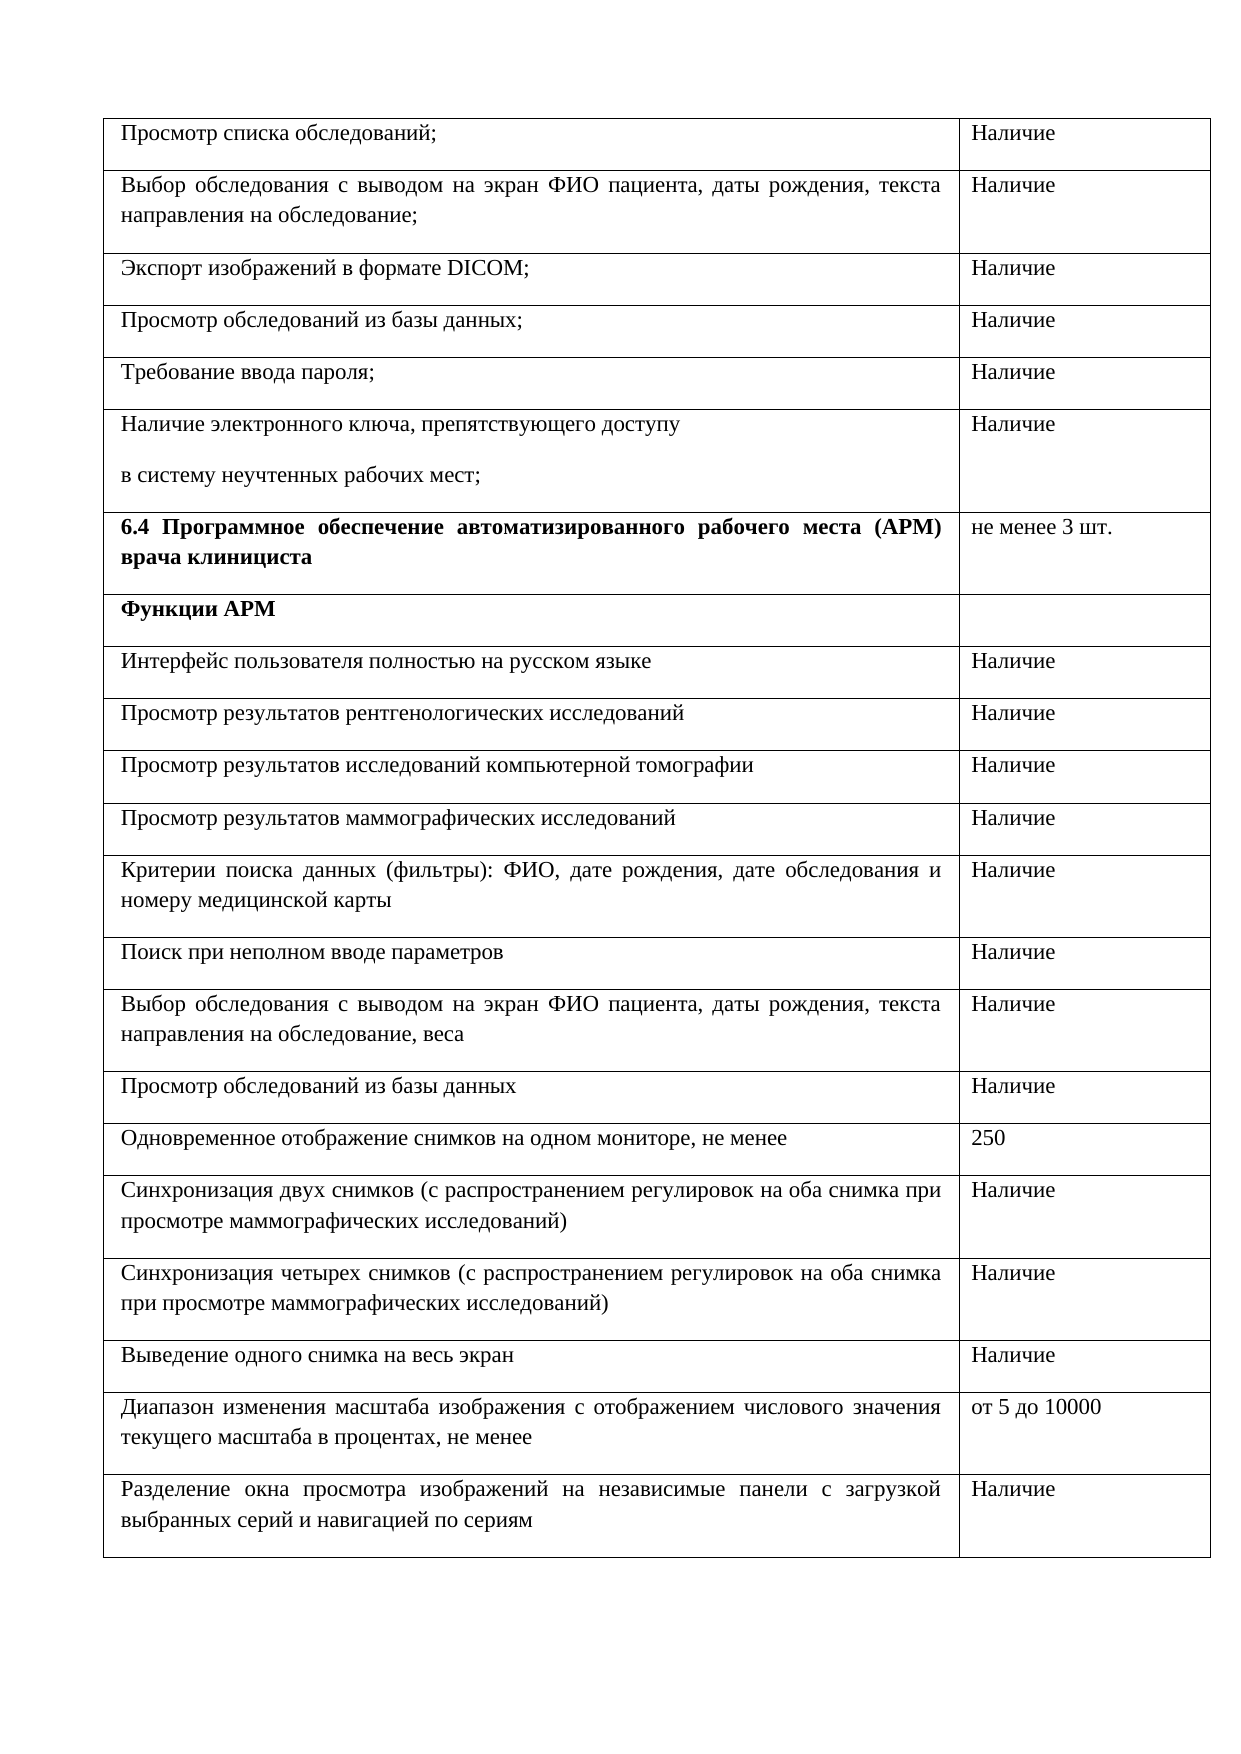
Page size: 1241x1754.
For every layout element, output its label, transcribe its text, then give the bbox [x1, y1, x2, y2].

table_cell Наличие [960, 171, 1210, 252]
table_cell Критерии поиска данных (фильтры): ФИО, дате рождения, дате обследования и номеру медицинской карты [104, 856, 959, 937]
table_cell Синхронизация двух снимков (с распространением регулировок на оба снимка при просмотре маммографических исследований) [104, 1176, 959, 1258]
table_cell Наличие [960, 647, 1210, 698]
table_cell Наличие электронного ключа, препятствующего доступу в систему неучтенных рабочих мест; [104, 410, 959, 512]
table_cell Наличие [960, 1475, 1210, 1557]
table_cell Наличие [960, 358, 1210, 409]
table_cell Наличие [960, 1072, 1210, 1123]
table_cell Наличие [960, 306, 1210, 357]
table_cell Просмотр списка обследований; [104, 119, 959, 170]
table_cell Экспорт изображений в формате DICOM; [104, 254, 959, 304]
table_cell Наличие [960, 410, 1210, 512]
table_cell Наличие [960, 804, 1210, 854]
table_cell Функции АРМ [104, 595, 959, 646]
table_cell не менее 3 шт. [960, 513, 1210, 594]
table_cell Просмотр обследований из базы данных; [104, 306, 959, 357]
table_cell Разделение окна просмотра изображений на независимые панели с загрузкой выбранных серий и навигацией по сериям [104, 1475, 959, 1557]
table_cell Наличие [960, 856, 1210, 937]
table_cell Наличие [960, 990, 1210, 1071]
table_cell Интерфейс пользователя полностью на русском языке [104, 647, 959, 698]
table_cell Наличие [960, 254, 1210, 304]
table_cell Наличие [960, 699, 1210, 750]
table_cell Просмотр результатов исследований компьютерной томографии [104, 751, 959, 802]
table_cell Диапазон изменения масштаба изображения с отображением числового значения текущего масштаба в процентах, не менее [104, 1393, 959, 1474]
table_cell Просмотр результатов рентгенологических исследований [104, 699, 959, 750]
table_cell Наличие [960, 1259, 1210, 1340]
table_cell 250 [960, 1124, 1210, 1175]
table_cell Синхронизация четырех снимков (с распространением регулировок на оба снимка при просмотре маммографических исследований) [104, 1259, 959, 1340]
table_cell Наличие [960, 938, 1210, 989]
table_cell Выведение одного снимка на весь экран [104, 1341, 959, 1392]
table_cell от 5 до 10000 [960, 1393, 1210, 1474]
table_cell Просмотр результатов маммографических исследований [104, 804, 959, 854]
table_cell 6.4 Программное обеспечение автоматизированного рабочего места (АРМ) врача клинициста [104, 513, 959, 594]
table_cell Наличие [960, 1176, 1210, 1258]
table_cell Наличие [960, 119, 1210, 170]
table_cell Поиск при неполном вводе параметров [104, 938, 959, 989]
table_cell [960, 595, 1210, 646]
table_cell Одновременное отображение снимков на одном мониторе, не менее [104, 1124, 959, 1175]
table_cell Выбор обследования с выводом на экран ФИО пациента, даты рождения, текста направления на обследование; [104, 171, 959, 252]
table_cell Просмотр обследований из базы данных [104, 1072, 959, 1123]
table_cell Наличие [960, 751, 1210, 802]
table_cell Наличие [960, 1341, 1210, 1392]
table_cell Требование ввода пароля; [104, 358, 959, 409]
table_cell Выбор обследования с выводом на экран ФИО пациента, даты рождения, текста направления на обследование, веса [104, 990, 959, 1071]
